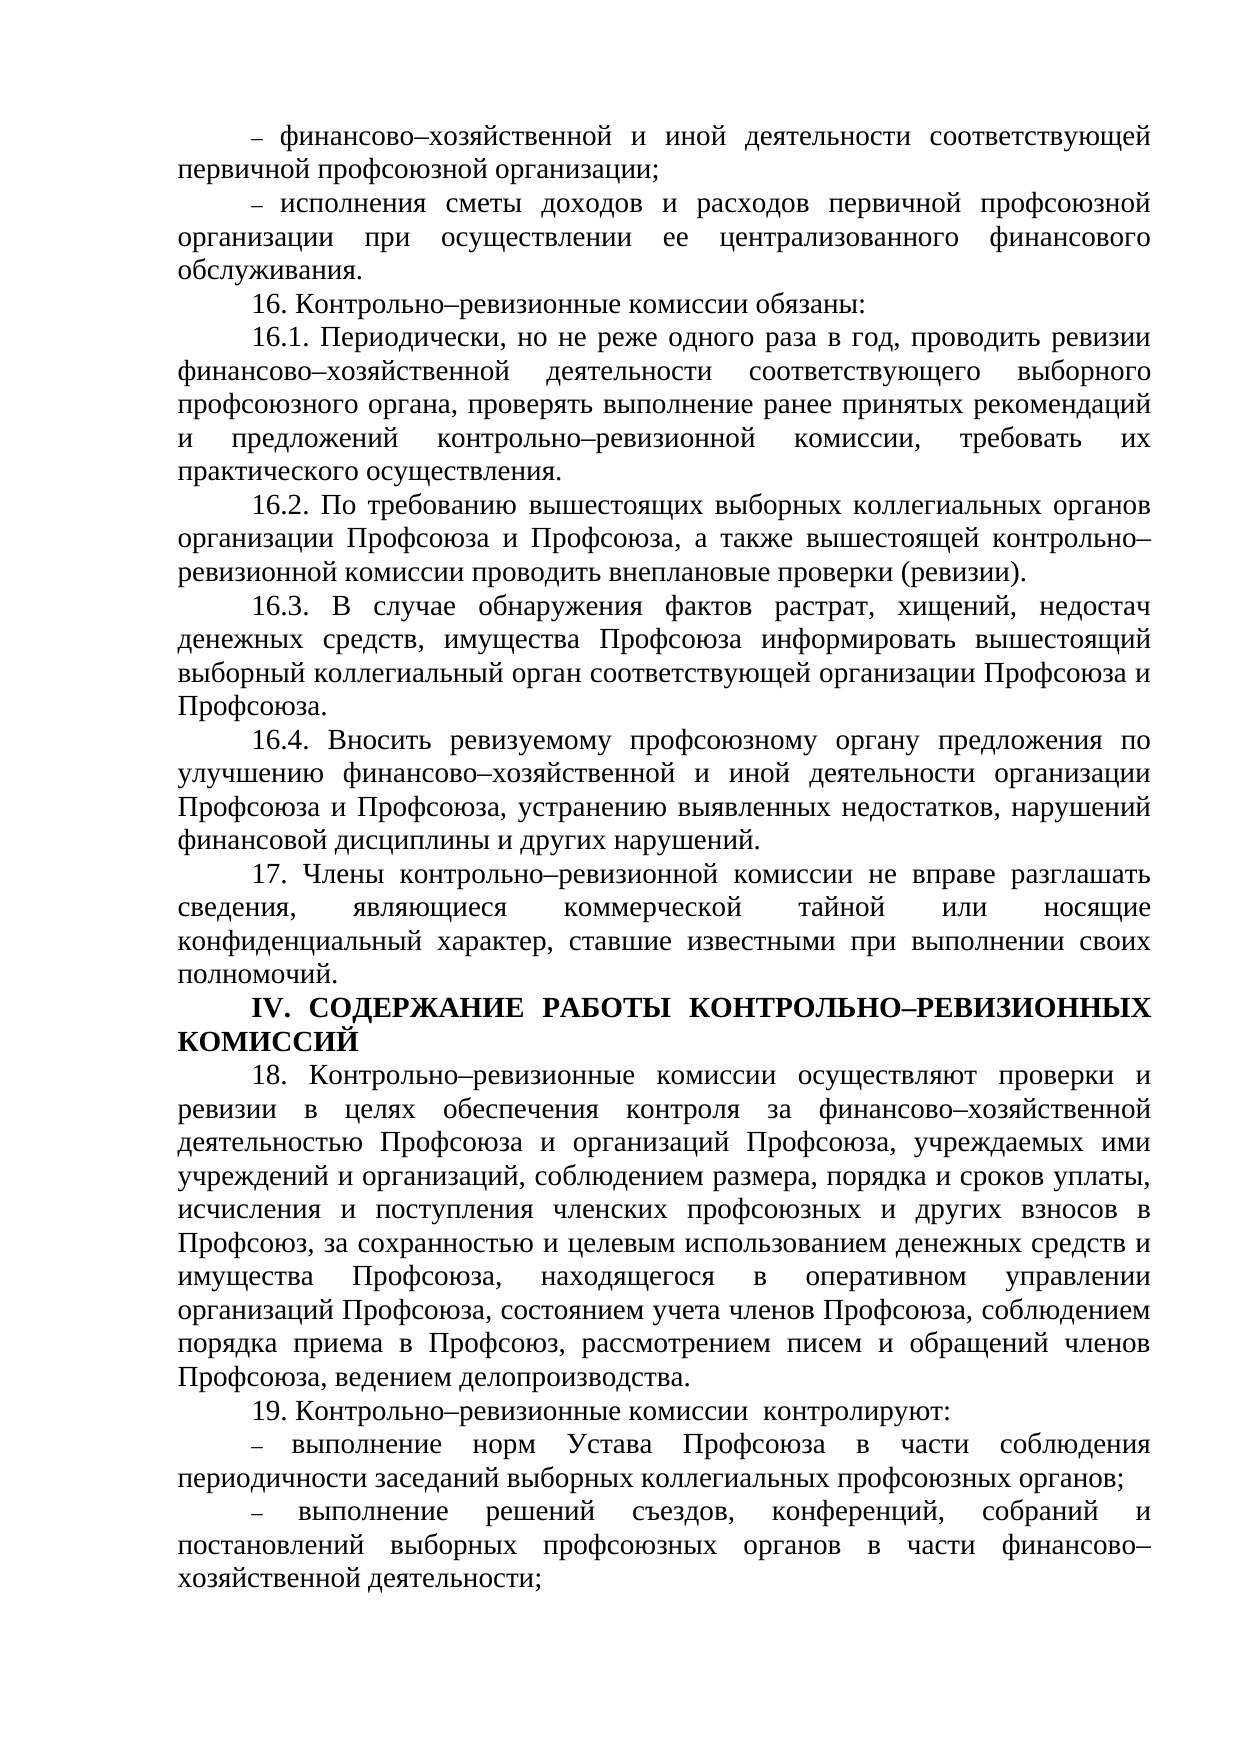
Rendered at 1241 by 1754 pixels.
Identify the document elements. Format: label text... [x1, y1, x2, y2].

text 16.3. В случае обнаружения фактов растрат, хищений, недостач денежных средств, имущества Профсоюза информировать вышестоящий выборный коллегиальный орган соответствующей организации Профсоюза и Профсоюза. [177, 588, 1152, 722]
text – исполнения сметы доходов и расходов первичной профсоюзной организации при осуществлении ее централизованного финансового обслуживания. [177, 185, 1152, 286]
text 18. Контрольно–ревизионные комиссии осуществляют проверки и ревизии в целях обеспечения контроля за финансово–хозяйственной деятельностью Профсоюза и организаций Профсоюза, учреждаемых ими учреждений и организаций, соблюдением размера, порядка и сроков уплаты, исчисления и поступления членских профсоюзных и других взносов в Профсоюз, за сохранностью и целевым использованием денежных средств и имущества Профсоюза, находящегося в оперативном управлении организаций Профсоюза, состоянием учета членов Профсоюза, соблюдением порядка приема в Профсоюз, рассмотрением писем и обращений членов Профсоюза, ведением делопроизводства. [177, 1057, 1152, 1393]
text 16.1. Периодически, но не реже одного раза в год, проводить ревизии финансово–хозяйственной деятельности соответствующего выборного профсоюзного органа, проверять выполнение ранее принятых рекомендаций и предложений контрольно–ревизионной комиссии, требовать их практического осуществления. [177, 319, 1152, 487]
text 16.2. По требованию вышестоящих выборных коллегиальных органов организации Профсоюза и Профсоюза, а также вышестоящей контрольно–ревизионной комиссии проводить внеплановые проверки (ревизии). [177, 487, 1152, 588]
text IV. СОДЕРЖАНИЕ РАБОТЫ КОНТРОЛЬНО–РЕВИЗИОННЫХ КОМИССИЙ [177, 990, 1152, 1057]
text 16. Контрольно–ревизионные комиссии обязаны: [177, 286, 1152, 319]
text 17. Члены контрольно–ревизионной комиссии не вправе разглашать сведения, являющиеся коммерческой тайной или носящие конфиденциальный характер, ставшие известными при выполнении своих полномочий. [177, 856, 1152, 990]
text 19. Контрольно–ревизионные комиссии контролируют: [177, 1393, 1152, 1426]
text 16.4. Вносить ревизуемому профсоюзному органу предложения по улучшению финансово–хозяйственной и иной деятельности организации Профсоюза и Профсоюза, устранению выявленных недостатков, нарушений финансовой дисциплины и других нарушений. [177, 722, 1152, 856]
text – финансово–хозяйственной и иной деятельности соответствующей первичной профсоюзной организации; [177, 118, 1152, 185]
text – выполнение решений съездов, конференций, собраний и постановлений выборных профсоюзных органов в части финансово–хозяйственной деятельности; [177, 1493, 1152, 1594]
text – выполнение норм Устава Профсоюза в части соблюдения периодичности заседаний выборных коллегиальных профсоюзных органов; [177, 1426, 1152, 1493]
